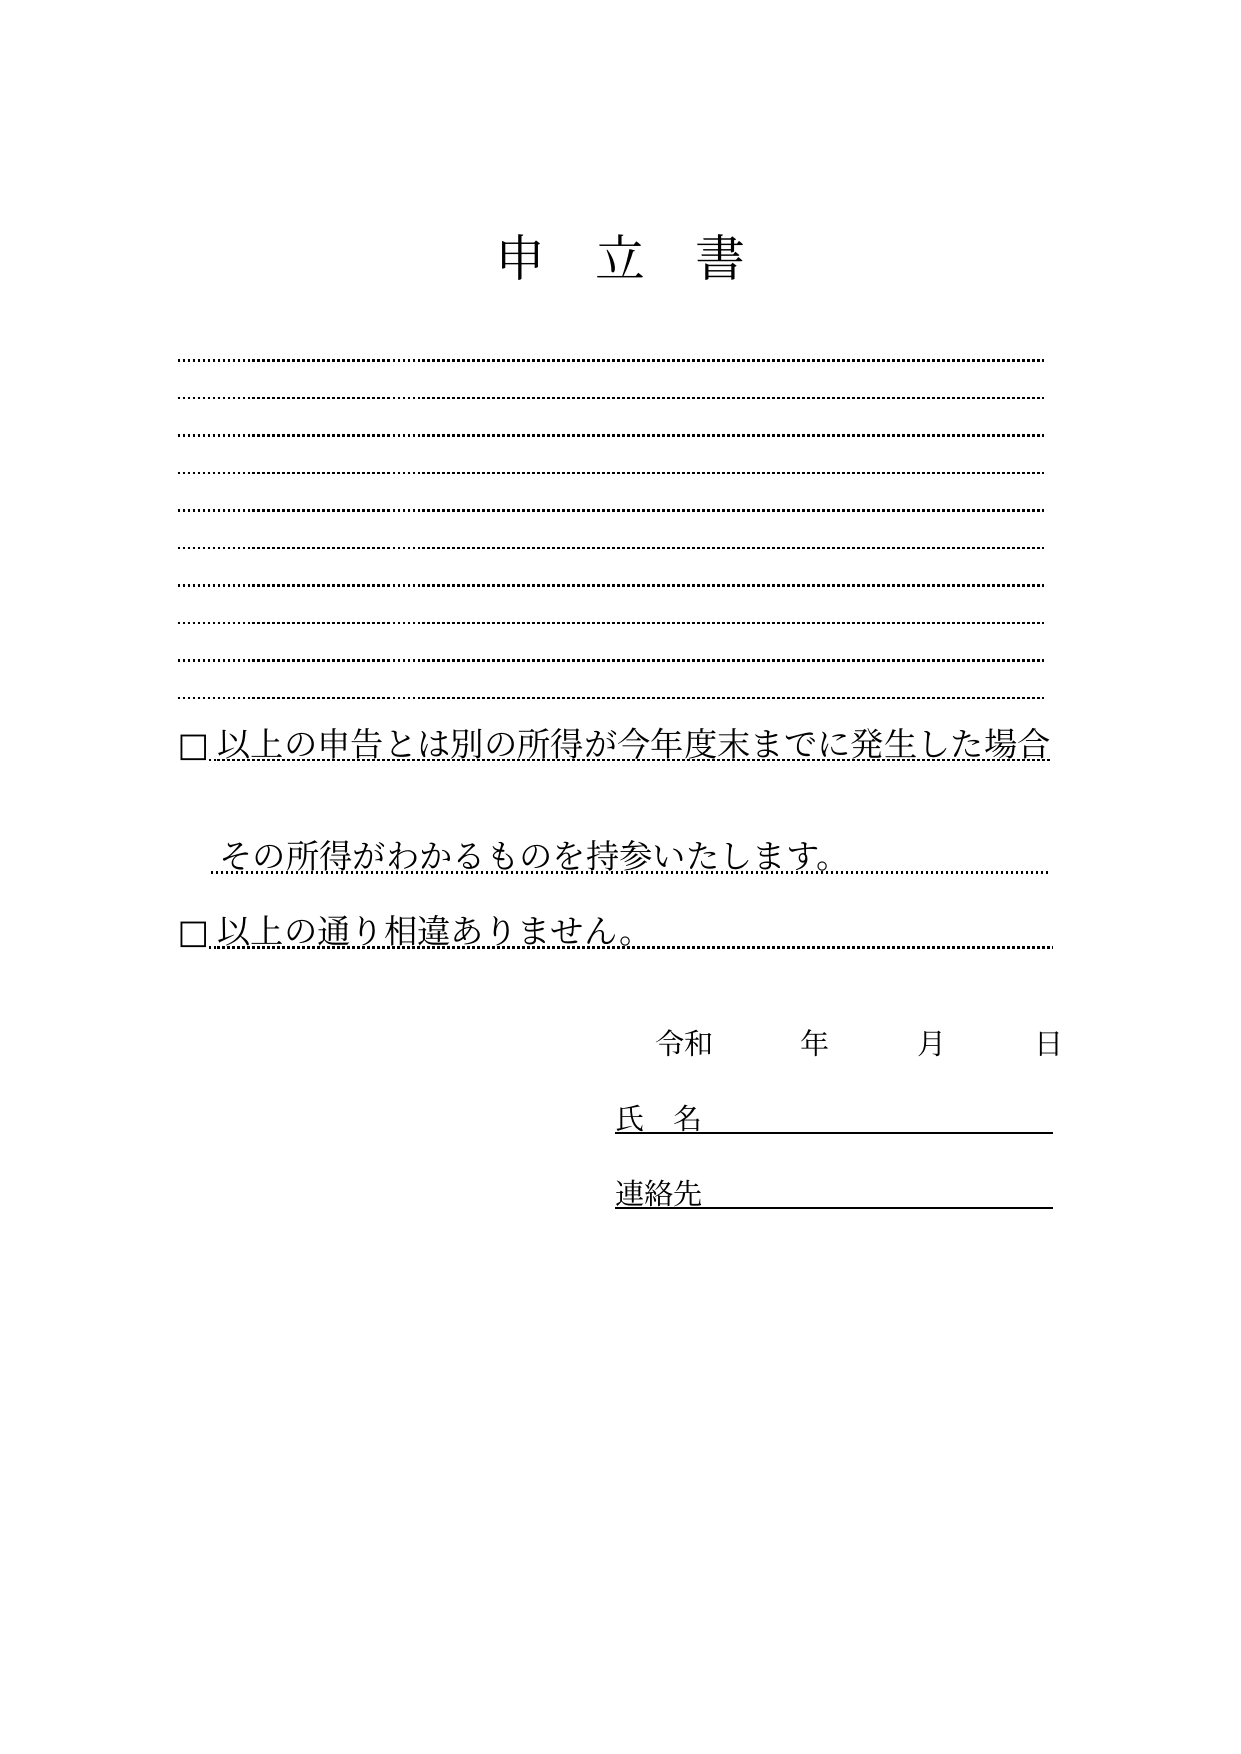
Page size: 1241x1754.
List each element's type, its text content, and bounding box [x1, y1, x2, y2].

text □ 以上の通り相違ありません。 [177, 892, 1063, 967]
text 令和 年 月 日 [177, 1004, 1063, 1079]
text 氏 名 連絡先 [615, 1079, 1063, 1229]
text 申 立 書 [177, 217, 1063, 292]
text その所得がわかるものを持参いたします。 [177, 817, 1063, 892]
text □ 以上の申告とは別の所得が今年度末までに発生した場合 [177, 704, 1063, 817]
